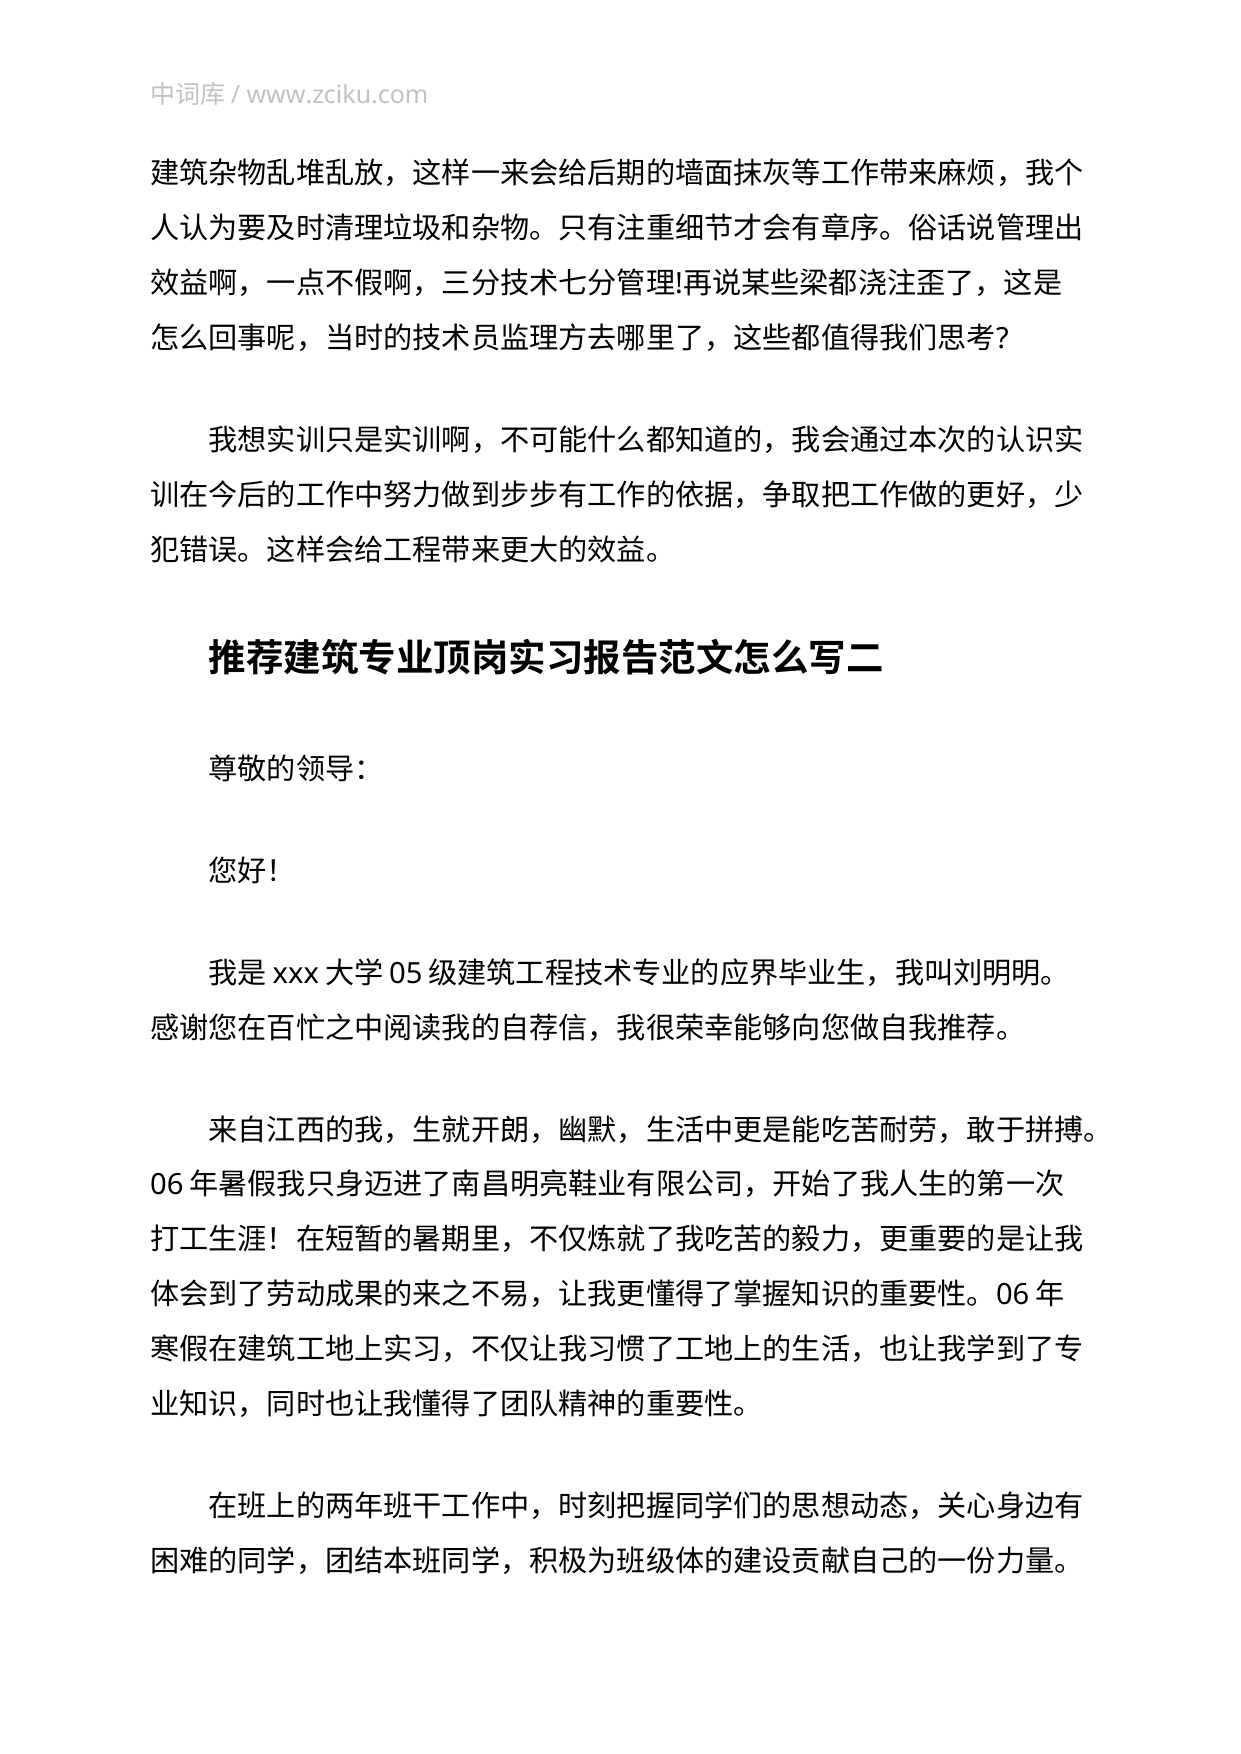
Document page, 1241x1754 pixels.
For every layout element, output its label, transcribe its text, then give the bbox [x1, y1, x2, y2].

text 来自江西的我，生就开朗，幽默，生活中更是能吃苦耐劳，敢于拼搏。06年暑假我只身迈进了南昌明亮鞋业有限公司，开始了我人生的第一次打工生涯！在短暂的暑期里，不仅炼就了我吃苦的毅力，更重要的是让我体会到了劳动成果的来之不易，让我更懂得了掌握知识的重要性。06年寒假在建筑工地上实习，不仅让我习惯了工地上的生活，也让我学到了专业知识，同时也让我懂得了团队精神的重要性。 [150, 1106, 1090, 1423]
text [150, 1482, 1090, 1580]
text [150, 150, 1090, 357]
text 尊敬的领导： [150, 746, 1090, 788]
text 我想实训只是实训啊，不可能什么都知道的，我会通过本次的认识实训在今后的工作中努力做到步步有工作的依据，争取把工作做的更好，少犯错误。这样会给工程带来更大的效益。 [150, 417, 1090, 569]
text 您好！ [150, 847, 1090, 890]
text 推荐建筑专业顶岗实习报告范文怎么写二 [150, 628, 1090, 683]
text 我是xxx大学05级建筑工程技术专业的应界毕业生，我叫刘明明。感谢您在百忙之中阅读我的自荐信，我很荣幸能够向您做自我推荐。 [150, 949, 1090, 1047]
